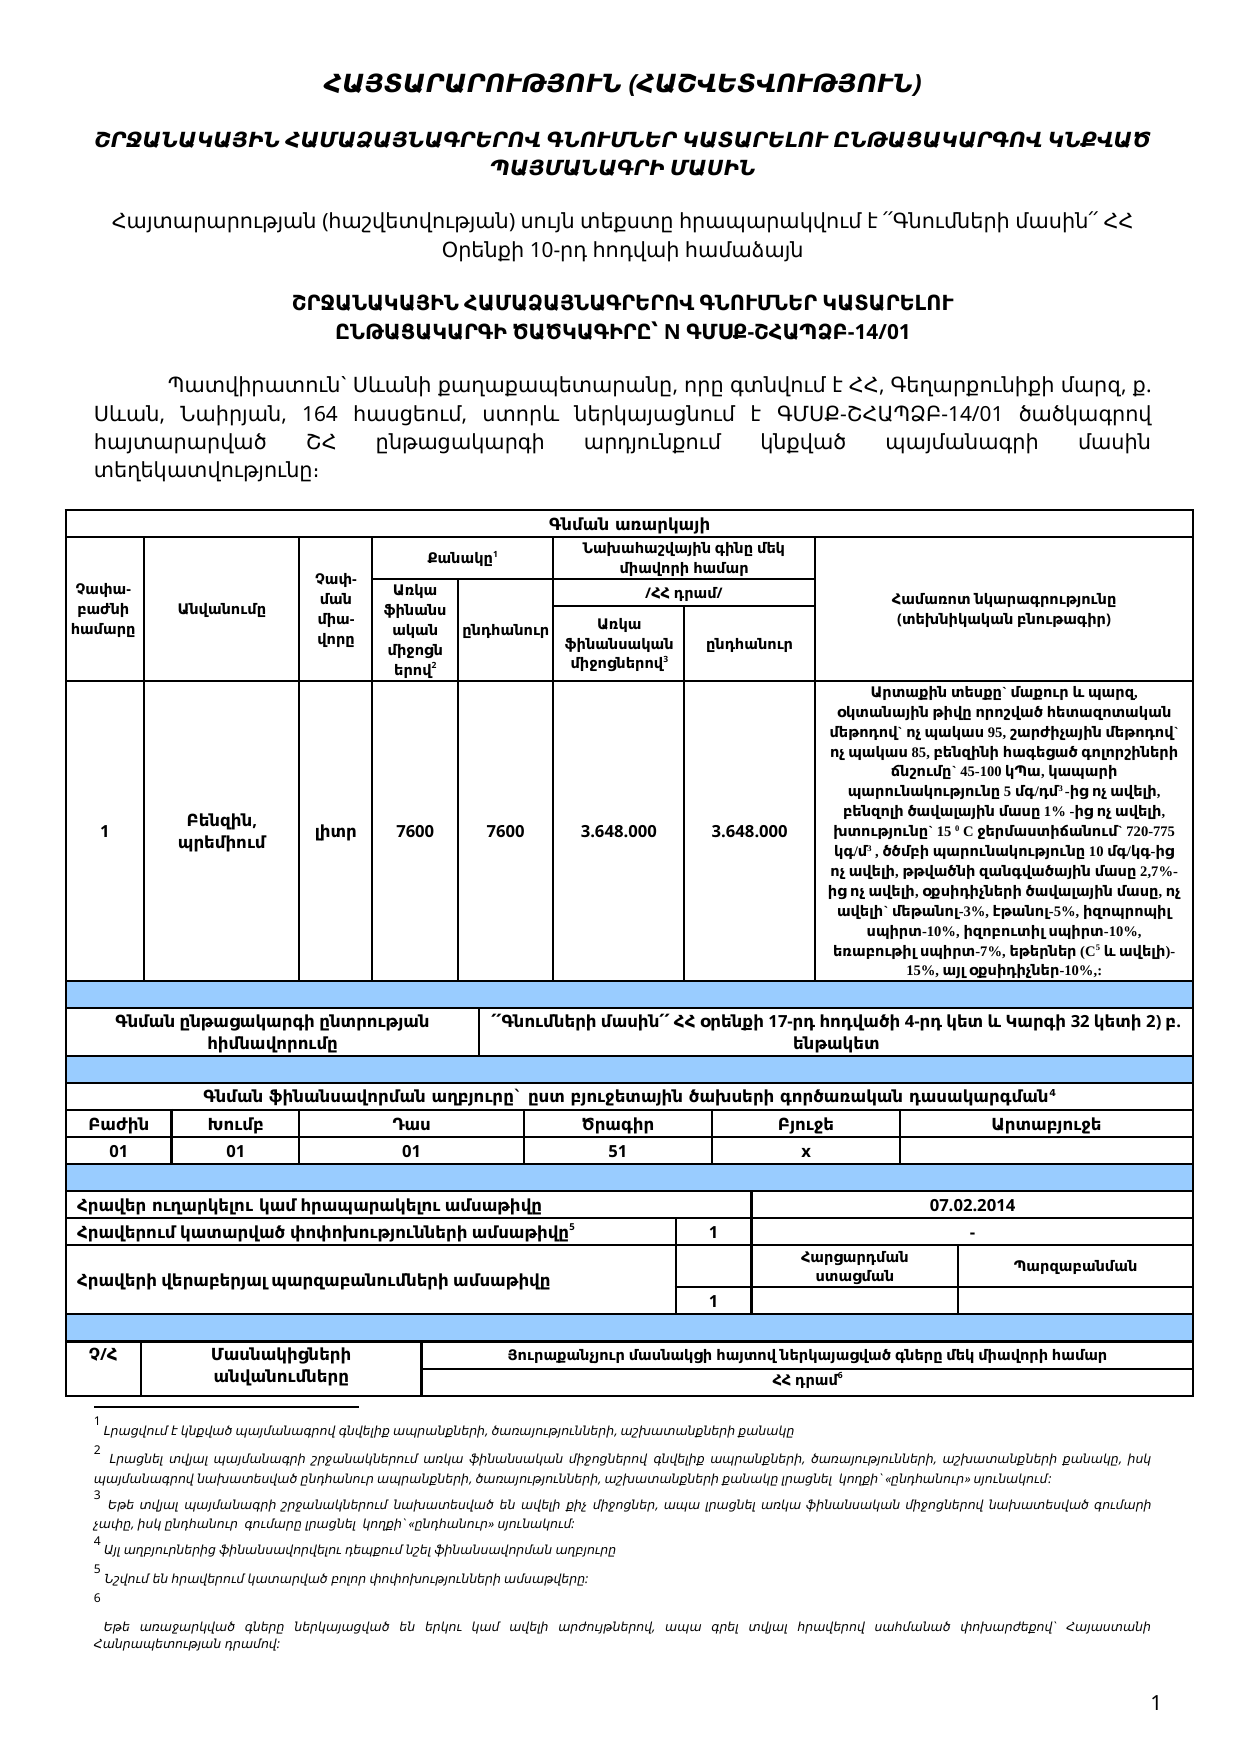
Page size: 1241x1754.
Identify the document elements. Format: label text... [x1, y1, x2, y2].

table_cell x [713, 1138, 899, 1163]
table_cell Պարզաբանման [959, 1246, 1192, 1286]
table_cell Բյուջե [713, 1111, 899, 1136]
table_cell [959, 1288, 1192, 1313]
table_cell Արտաբյուջե [901, 1111, 1192, 1136]
text Հայտարարության (հաշվետվության) սույն տեքստը հրապարակվում է ՛՛Գնումների մասին՛՛ ՀՀ Օրենքի 10-րդ հոդվաի համաձայն [94, 207, 1152, 263]
table_cell Քանակը [373, 538, 552, 578]
table_cell [67, 1315, 1192, 1340]
table_cell Նախահաշվային գինը մեկ միավորի համար [554, 538, 814, 578]
table_cell Բենզին, պրեմիում [145, 682, 298, 980]
table_cell 1 [677, 1288, 750, 1313]
table_cell ՀՀ դրամ [423, 1370, 1192, 1394]
text ՀԱՅՏԱՐԱՐՈՒԹՅՈՒՆ (ՀԱՇՎԵՏՎՈՒԹՅՈՒՆ) [94, 66, 1152, 100]
table_cell 01 [67, 1138, 170, 1163]
text Պատվիրատուն` Սևանի քաղաքապետարանը, որը գտնվում է ՀՀ, Գեղարքունիքի մարզ, ք. Սևան, Նաիրյան, 164 հասցեում, ստորև ներկայացնում է ԳՄՍՔ-ՇՀԱՊՁԲ-14/01 ծածկագրով հայտարարված ՇՀ ընթացակարգի արդյունքում կնքված պայմանագրի մասին տեղեկատվությունը։ [94, 370, 1152, 484]
table_cell [677, 1246, 750, 1286]
table_cell Առկա ֆինանսական միջոցներով [373, 580, 457, 679]
table_cell Հրավեր ուղարկելու կամ հրապարակելու ամսաթիվը [67, 1192, 750, 1217]
table_cell Մասնակիցների անվանումները [142, 1343, 420, 1394]
table_header Գնման առարկայի [67, 511, 1192, 536]
table_cell [901, 1138, 1192, 1163]
table_cell 3.648.000 [685, 682, 814, 980]
text ՇՐՋԱՆԱԿԱՅԻՆ ՀԱՄԱՁԱՅՆԱԳՐԵՐՈՎ ԳՆՈՒՄՆԵՐ ԿԱՏԱՐԵԼՈՒ ԸՆԹԱՑԱԿԱՐԳՈՎ ԿՆՔՎԱԾ ՊԱՅՄԱՆԱԳՐԻ ՄԱՍԻՆ [94, 125, 1152, 182]
table_cell լիտր [300, 682, 371, 980]
subtitle ՇՐՋԱՆԱԿԱՅԻՆ ՀԱՄԱՁԱՅՆԱԳՐԵՐՈՎ ԳՆՈՒՄՆԵՐ ԿԱՏԱՐԵԼՈՒ [94, 288, 1152, 317]
table_cell [67, 1057, 1192, 1082]
table_cell Ծրագիր [525, 1111, 711, 1136]
table_cell Հրավերի վերաբերյալ պարզաբանումների ամսաթիվը [67, 1246, 675, 1313]
table_cell [67, 1165, 1192, 1190]
table_cell 01 [173, 1138, 298, 1163]
table_cell 51 [525, 1138, 711, 1163]
table_cell Չափ-ման միա-վորը [300, 538, 371, 679]
table_cell 7600 [459, 682, 552, 980]
table_cell 1 [67, 682, 143, 980]
table_cell ընդհանուր [685, 607, 814, 679]
table_cell Արտաքին տեսքը` մաքուր և պարզ, օկտանային թիվը որոշված հետազոտական մեթոդով` ոչ պակաս 95, շարժիչային մեթոդով` ոչ պակաս 85, բենզինի հագեցած գոլորշիների ճնշումը` 45-100 կՊա, կապարի պարունակությունը 5 մգ/դմ3 -ից ոչ ավելի, բենզոլի ծավալային մասը 1% -ից ոչ ավելի, խտությունը` 15 0 C ջերմաստիճանում` 720-775 կգ/մ3 , ծծմբի պարունակությունը 10 մգ/կգ-ից ոչ ավելի, թթվածնի զանգվածային մասը 2,7%-ից ոչ ավելի, օքսիդիչների ծավալային մասը, ոչ ավելի` մեթանոլ-3%, էթանոլ-5%, իզոպրոպիլ սպիրտ-10%, իզոբուտիլ սպիրտ-10%, եռաբութիլ սպիրտ-7%, եթերներ (C5 և ավելի)-15%, այլ օքսիդիչներ-10%,: [816, 682, 1192, 980]
table_cell Չափա-բաժնի համարը [67, 538, 143, 679]
table_cell Բաժին [67, 1111, 170, 1136]
table_cell /ՀՀ դրամ/ [554, 580, 814, 605]
table_cell - [753, 1219, 1192, 1244]
table_cell 07.02.2014 [753, 1192, 1192, 1217]
table_cell 3.648.000 [554, 682, 683, 980]
table_cell Յուրաքանչյուր մասնակցի հայտով ներկայացված գները մեկ միավորի համար [423, 1343, 1192, 1367]
table_cell 7600 [373, 682, 457, 980]
table_cell [67, 982, 1192, 1007]
table_cell ընդհանուր [459, 580, 552, 679]
table_cell Հրավերում կատարված փոփոխությունների ամսաթիվը [67, 1219, 675, 1244]
table_cell Համառոտ նկարագրությունը (տեխնիկական բնութագիր) [816, 538, 1192, 679]
table_cell [753, 1288, 957, 1313]
subtitle ԸՆԹԱՑԱԿԱՐԳԻ ԾԱԾԿԱԳԻՐԸ՝ N ԳՄՍՔ-ՇՀԱՊՁԲ-14/01 [94, 317, 1152, 345]
table_cell ՛՛Գնումների մասին՛՛ ՀՀ օրենքի 17-րդ հոդվածի 4-րդ կետ և Կարգի 32 կետի 2) բ. ենթակետ [480, 1009, 1192, 1055]
table_cell 1 [677, 1219, 750, 1244]
table_cell Առկա ֆինանսական միջոցներով [554, 607, 683, 679]
table_cell 01 [300, 1138, 523, 1163]
table_cell Անվանումը [145, 538, 298, 679]
table_cell Գնման ընթացակարգի ընտրության հիմնավորումը [67, 1009, 478, 1055]
table_cell Չ/Հ [67, 1343, 140, 1394]
table_cell Հարցարդման ստացման [753, 1246, 957, 1286]
table_cell Խումբ [173, 1111, 298, 1136]
table_cell Գնման ֆինանսավորման աղբյուրը` ըստ բյուջետային ծախսերի գործառական դասակարգման [67, 1084, 1192, 1109]
table_cell Դաս [300, 1111, 523, 1136]
